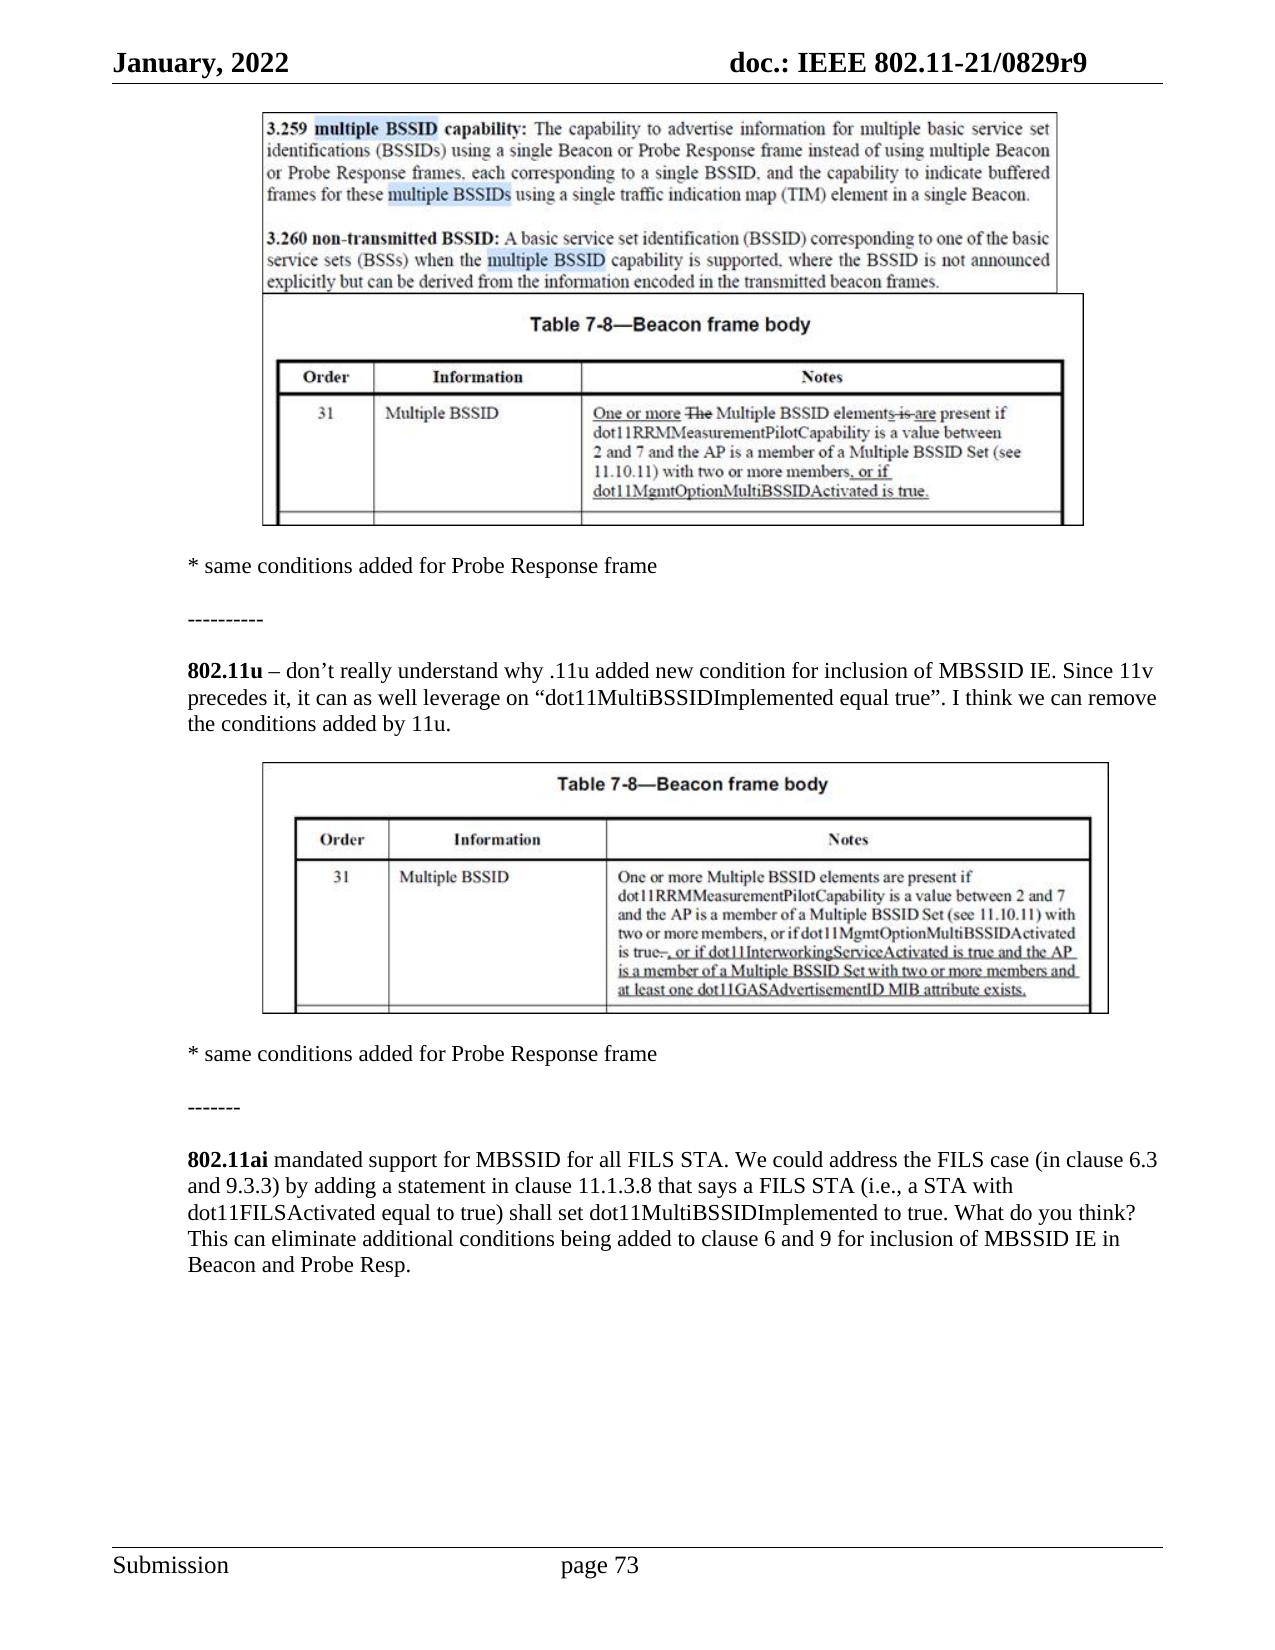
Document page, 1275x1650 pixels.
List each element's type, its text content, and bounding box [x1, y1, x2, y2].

text * same conditions added for Probe Response frame [187, 1040, 1163, 1067]
text * same conditions added for Probe Response frame [187, 552, 1163, 578]
text ------- [187, 1093, 1163, 1119]
text 802.11ai mandated support for MBSSID for all FILS STA. We could address the FILS case (in clause 6.3 and 9.3.3) by adding a statement in clause 11.1.3.8 that says a FILS STA (i.e., a STA with dot11FILSActivated equal to true) shall set dot11MultiBSSIDImplemented to true. What do you think? This can eliminate additional conditions being added to clause 6 and 9 for inclusion of MBSSID IE in Beacon and Probe Resp. [187, 1146, 1163, 1278]
picture [262, 762, 1109, 1014]
text 802.11u – don’t really understand why .11u added new condition for inclusion of MBSSID IE. Since 11v precedes it, it can as well leverage on “dot11MultiBSSIDImplemented equal true”. I think we can remove the conditions added by 11u. [187, 657, 1163, 737]
text ---------- [187, 605, 1163, 631]
picture [262, 112, 1084, 526]
